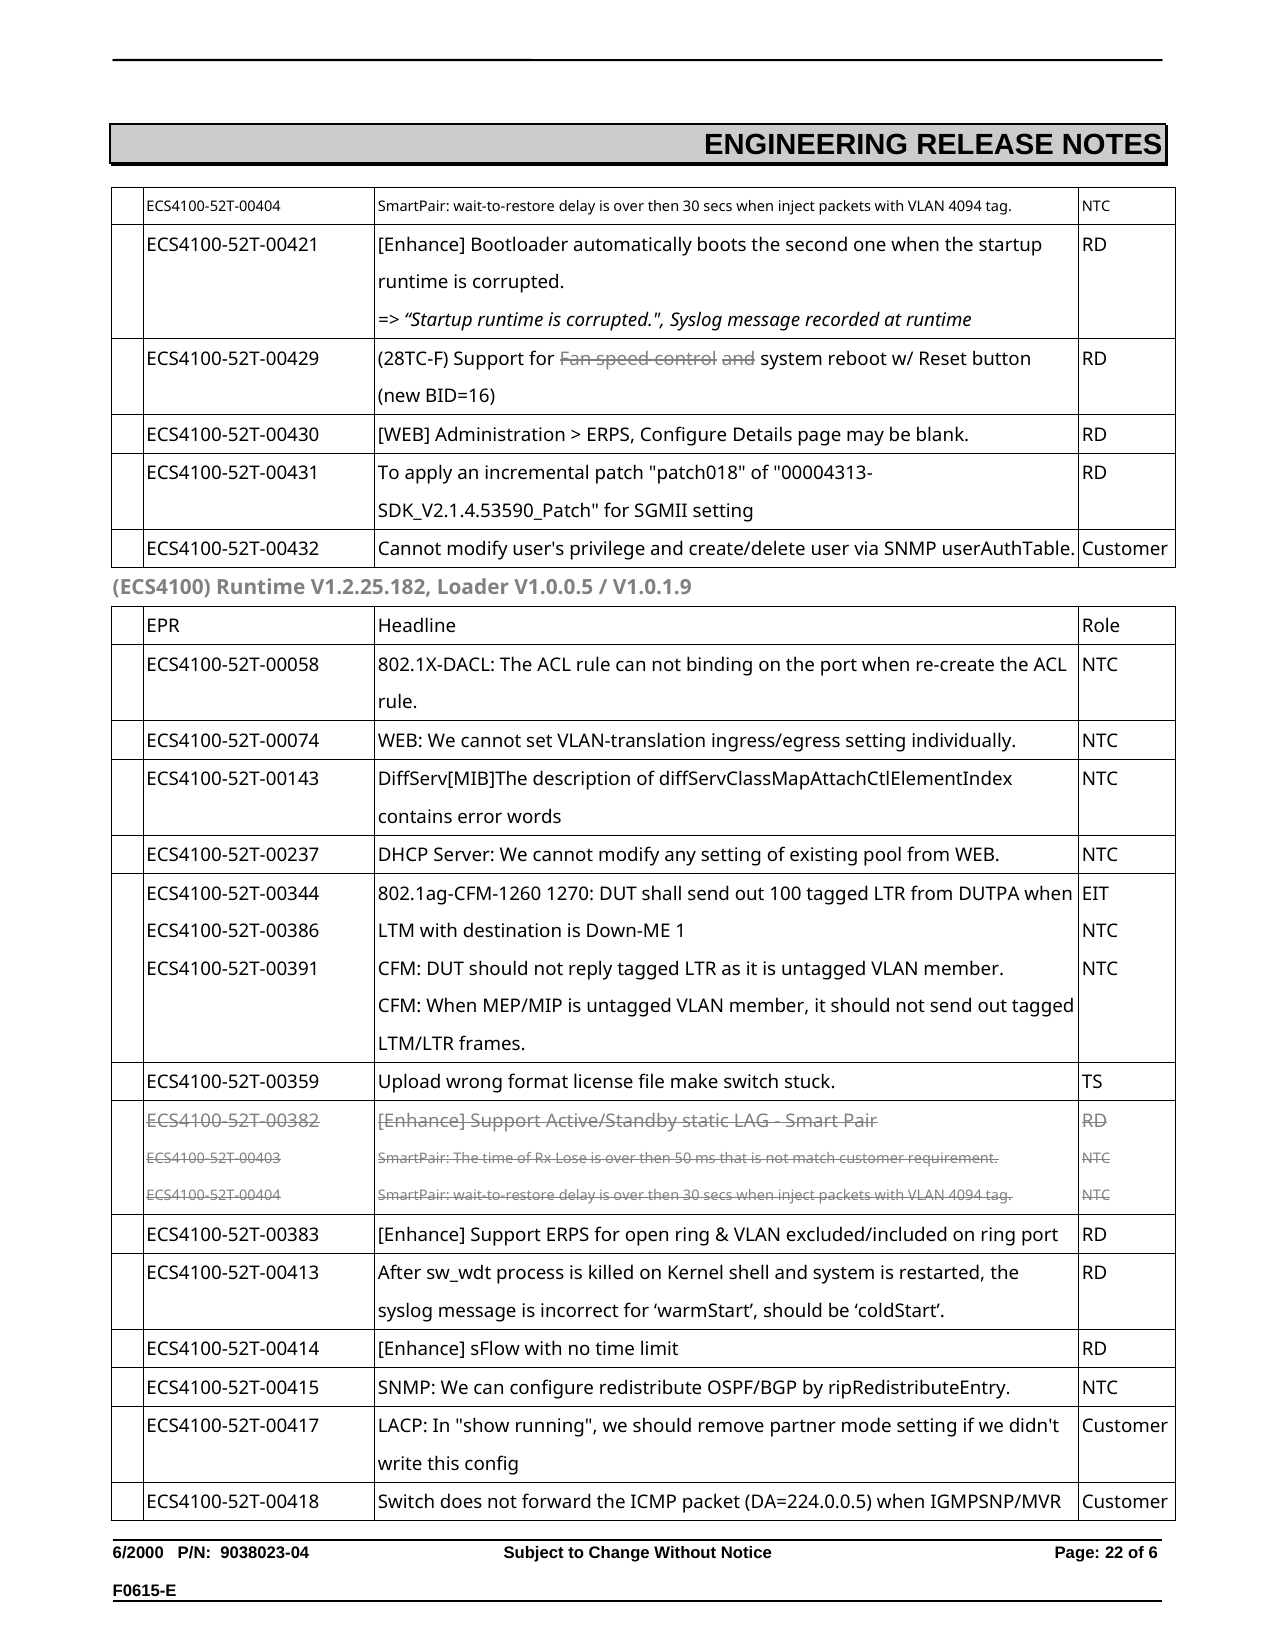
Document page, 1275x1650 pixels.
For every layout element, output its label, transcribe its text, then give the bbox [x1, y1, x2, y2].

table_cell ECS4100-52T-00403 ECS4100-52T-00404 [144, 1139, 374, 1214]
table_cell NTC [1079, 760, 1175, 835]
table_cell [112, 1330, 143, 1367]
table_cell ECS4100-52T-00143 [144, 760, 374, 835]
table_cell ECS4100-52T-00415 [144, 1368, 374, 1406]
table_cell After sw_wdt process is killed on Kernel shell and system is restarted, the syslog message is incorrect for ‘warmStart’, should be ‘coldStart’. [375, 1254, 1078, 1328]
table_cell Cannot modify user's privilege and create/delete user via SNMP userAuthTable. [375, 530, 1078, 567]
table_cell RD [1079, 454, 1175, 528]
table_header [112, 607, 143, 644]
table_cell RD [1079, 1254, 1175, 1328]
table_cell RD [1079, 1215, 1175, 1252]
table_cell [112, 530, 143, 567]
table_cell RD [1079, 415, 1175, 452]
table_cell 802.1X-DACL: The ACL rule can not binding on the port when re-create the ACL rule. [375, 645, 1078, 720]
table_cell ECS4100-52T-00429 [144, 339, 374, 414]
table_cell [144, 188, 374, 224]
table_cell [112, 760, 143, 835]
table_cell [112, 1215, 143, 1252]
table_cell ECS4100-52T-00413 [144, 1254, 374, 1328]
table_cell [Enhance] Bootloader automatically boots the second one when the startup runtime is corrupted. => “Startup runtime is corrupted.", Syslog message recorded at runtime [375, 225, 1078, 338]
table_cell ECS4100-52T-00430 [144, 415, 374, 452]
table_cell [112, 874, 143, 1062]
table_cell ECS4100-52T-00382 [144, 1101, 374, 1139]
table_cell Customer [1079, 1483, 1175, 1520]
table_cell To apply an incremental patch "patch018" of "00004313-SDK_V2.1.4.53590_Patch" for SGMII setting [375, 454, 1078, 528]
table_cell [112, 836, 143, 873]
table_cell EIT NTC NTC [1079, 874, 1175, 1062]
table_cell [112, 415, 143, 452]
table_cell LACP: In "show running", we should remove partner mode setting if we didn't write this config [375, 1407, 1078, 1482]
table_cell [112, 1368, 143, 1406]
table_cell ECS4100-52T-00414 [144, 1330, 374, 1367]
table_cell Customer [1079, 530, 1175, 567]
table_cell [112, 1063, 143, 1100]
table_cell ECS4100-52T-00432 [144, 530, 374, 567]
table_cell DiffServ[MIB]The description of diffServClassMapAttachCtlElementIndex contains error words [375, 760, 1078, 835]
table_cell [112, 1139, 143, 1214]
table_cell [375, 188, 1078, 224]
table_cell [112, 1483, 143, 1520]
table_cell NTC NTC [1079, 1139, 1175, 1214]
table_cell 802.1ag-CFM-1260 1270: DUT shall send out 100 tagged LTR from DUTPA when LTM with destination is Down-ME 1 CFM: DUT should not reply tagged LTR as it is untagged VLAN member. CFM: When MEP/MIP is untagged VLAN member, it should not send out tagged LTM/LTR frames. [375, 874, 1078, 1062]
table_cell ECS4100-52T-00383 [144, 1215, 374, 1252]
table_cell ECS4100-52T-00074 [144, 721, 374, 759]
table_cell NTC [1079, 721, 1175, 759]
table_cell NTC [1079, 1368, 1175, 1406]
table_cell NTC [1079, 645, 1175, 720]
table_cell [112, 1101, 143, 1139]
table_cell [112, 339, 143, 414]
table_cell [112, 721, 143, 759]
table_cell WEB: We cannot set VLAN-translation ingress/egress setting individually. [375, 721, 1078, 759]
table_cell ECS4100-52T-00431 [144, 454, 374, 528]
table_cell Upload wrong format license file make switch stuck. [375, 1063, 1078, 1100]
table_cell NTC [1079, 836, 1175, 873]
table_cell NTC NTC [1079, 188, 1175, 224]
table_cell [Enhance] Support ERPS for open ring & VLAN excluded/included on ring port [375, 1215, 1078, 1252]
table_cell RD [1079, 225, 1175, 338]
table_cell DHCP Server: We cannot modify any setting of existing pool from WEB. [375, 836, 1078, 873]
table_cell SNMP: We can configure redistribute OSPF/BGP by ripRedistributeEntry. [375, 1368, 1078, 1406]
table_cell ECS4100-52T-00058 [144, 645, 374, 720]
table_cell [112, 1254, 143, 1328]
table_cell Customer [1079, 1407, 1175, 1482]
table_cell (28TC-F) Support for Fan speed control and system reboot w/ Reset button (new BID=16) [375, 339, 1078, 414]
table_cell RD [1079, 1101, 1175, 1139]
table_cell ECS4100-52T-00237 [144, 836, 374, 873]
table_cell RD [1079, 339, 1175, 414]
table_cell ECS4100-52T-00344 ECS4100-52T-00386 ECS4100-52T-00391 [144, 874, 374, 1062]
table_cell [112, 454, 143, 528]
table_cell RD [1079, 1330, 1175, 1367]
text (ECS4100) Runtime V1.2.25.182, Loader V1.0.0.5 / V1.0.1.9 [112, 568, 1162, 606]
table_cell [Enhance] Support Active/Standby static LAG - Smart Pair [375, 1101, 1078, 1139]
table_header Role [1079, 607, 1175, 644]
table_cell [112, 645, 143, 720]
table_cell ECS4100-52T-00421 [144, 225, 374, 338]
table_cell ECS4100-52T-00417 [144, 1407, 374, 1482]
table_cell [112, 188, 143, 224]
table_cell [112, 225, 143, 338]
table_cell [Enhance] sFlow with no time limit [375, 1330, 1078, 1367]
table_header EPR [144, 607, 374, 644]
table_cell [112, 1407, 143, 1482]
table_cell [375, 1483, 1078, 1520]
table_cell TS [1079, 1063, 1175, 1100]
table_cell ECS4100-52T-00418 [144, 1483, 374, 1520]
table_cell [WEB] Administration > ERPS, Configure Details page may be blank. [375, 415, 1078, 452]
table_header Headline [375, 607, 1078, 644]
table_cell ECS4100-52T-00359 [144, 1063, 374, 1100]
